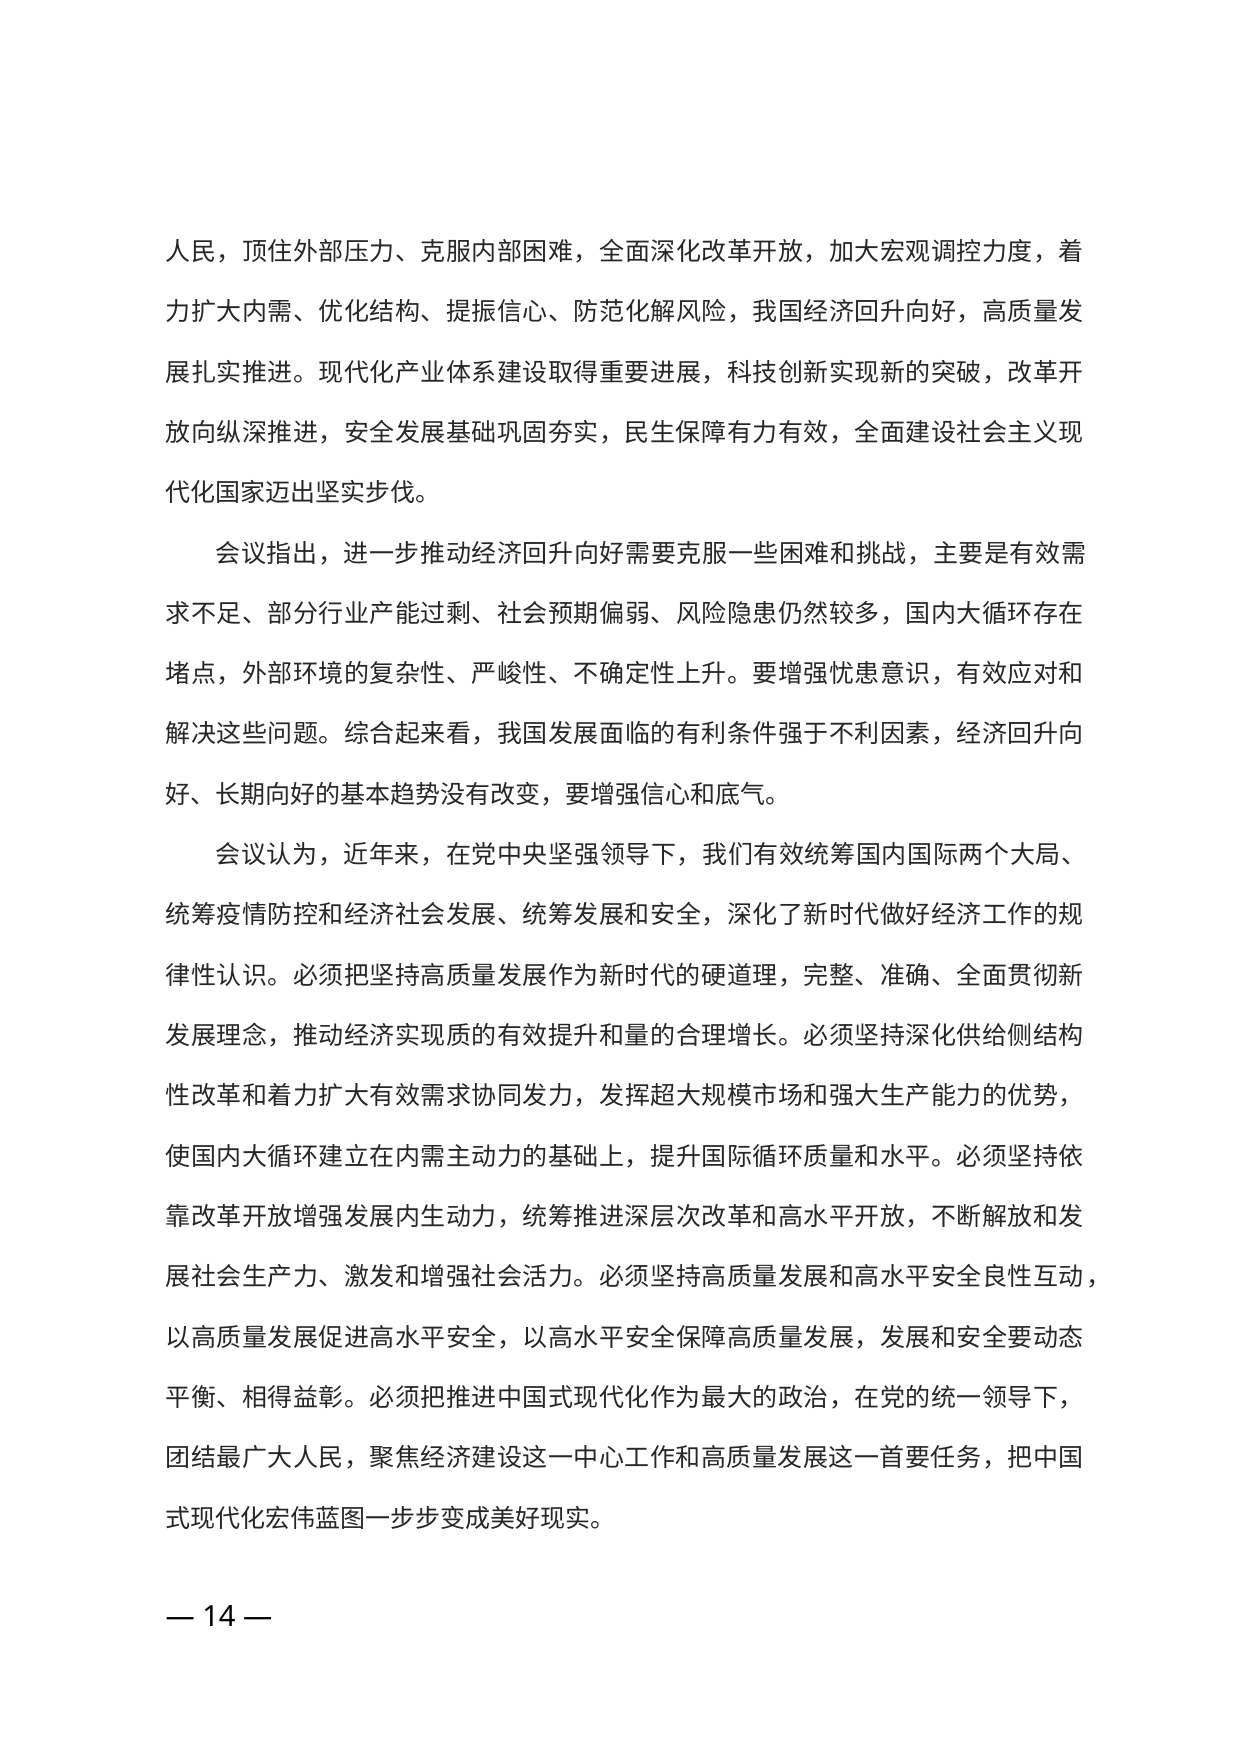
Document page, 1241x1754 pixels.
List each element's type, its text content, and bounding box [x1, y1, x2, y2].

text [165, 219, 1087, 521]
text 会议指出，进一步推动经济回升向好需要克服一些困难和挑战，主要是有效需求不足、部分行业产能过剩、社会预期偏弱、风险隐患仍然较多，国内大循环存在堵点，外部环境的复杂性、严峻性、不确定性上升。要增强忧患意识，有效应对和解决这些问题。综合起来看，我国发展面临的有利条件强于不利因素，经济回升向好、长期向好的基本趋势没有改变，要增强信心和底气。 [165, 521, 1087, 823]
text 会议认为，近年来，在党中央坚强领导下，我们有效统筹国内国际两个大局、统筹疫情防控和经济社会发展、统筹发展和安全，深化了新时代做好经济工作的规律性认识。必须把坚持高质量发展作为新时代的硬道理，完整、准确、全面贯彻新发展理念，推动经济实现质的有效提升和量的合理增长。必须坚持深化供给侧结构性改革和着力扩大有效需求协同发力，发挥超大规模市场和强大生产能力的优势，使国内大循环建立在内需主动力的基础上，提升国际循环质量和水平。必须坚持依靠改革开放增强发展内生动力，统筹推进深层次改革和高水平开放，不断解放和发展社会生产力、激发和增强社会活力。必须坚持高质量发展和高水平安全良性互动，以高质量发展促进高水平安全，以高水平安全保障高质量发展，发展和安全要动态平衡、相得益彰。必须把推进中国式现代化作为最大的政治，在党的统一领导下，团结最广大人民，聚焦经济建设这一中心工作和高质量发展这一首要任务，把中国式现代化宏伟蓝图一步步变成美好现实。 [165, 823, 1087, 1546]
